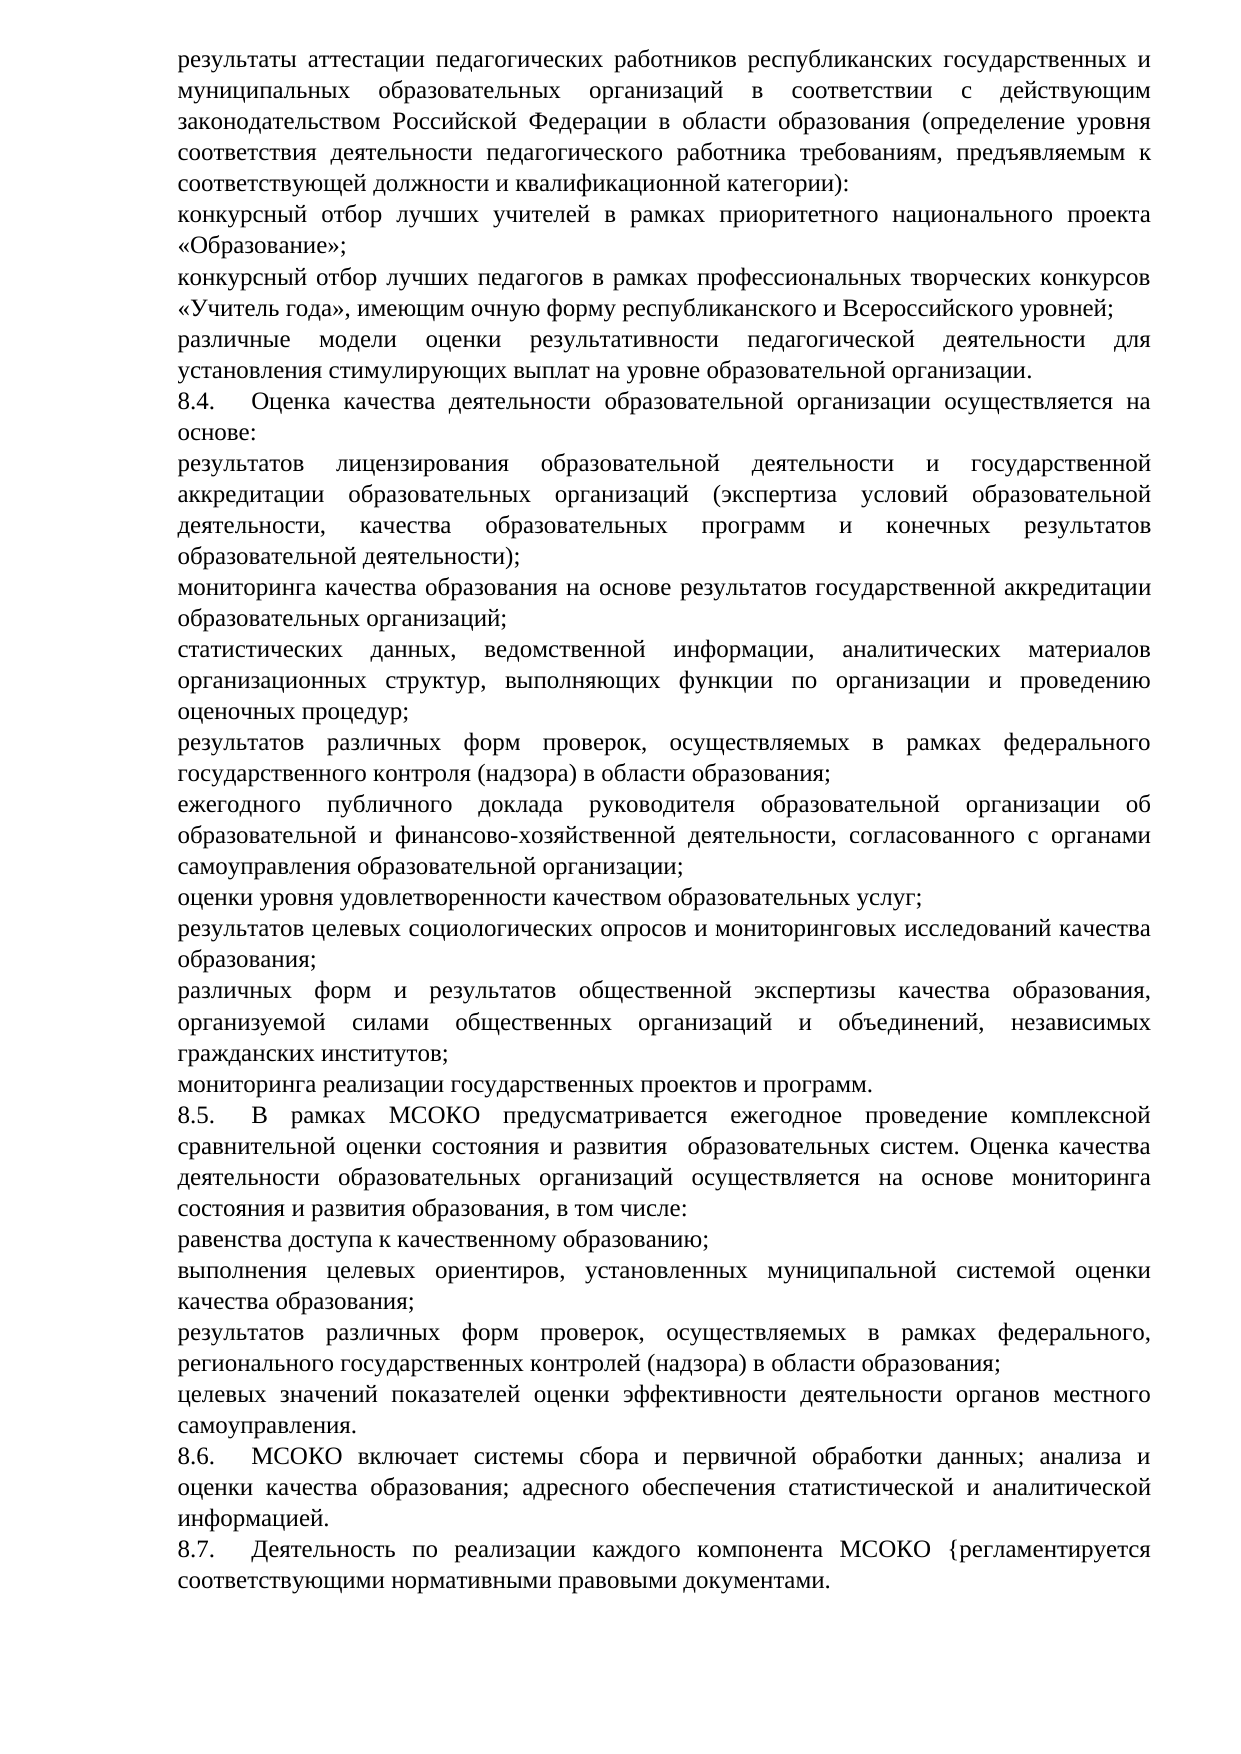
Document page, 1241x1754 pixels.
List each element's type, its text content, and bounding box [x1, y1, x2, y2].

text 8.5. В рамках МСОКО предусматривается ежегодное проведение комплексной сравнительной оценки состояния и развития образовательных систем. Оценка качества деятельности образовательных организаций осуществляется на основе мониторинга состояния и развития образования, в том числе: [177, 1100, 1152, 1222]
text 8.6. МСОКО включает системы сбора и первичной обработки данных; анализа и оценки качества образования; адресного обеспечения статистической и аналитической информацией. [177, 1441, 1152, 1532]
text конкурсный отбор лучших педагогов в рамках профессиональных творческих конкурсов «Учитель года», имеющим очную форму республиканского и Всероссийского уровней; [177, 262, 1152, 321]
text 8.4. Оценка качества деятельности образовательной организации осуществляется на основе: [177, 386, 1152, 446]
text различных форм и результатов общественной экспертизы качества образования, организуемой силами общественных организаций и объединений, независимых гражданских институтов; [177, 976, 1152, 1066]
text мониторинга качества образования на основе результатов государственной аккредитации образовательных организаций; [177, 572, 1152, 632]
text результатов различных форм проверок, осуществляемых в рамках федерального, регионального государственных контролей (надзора) в области образования; [177, 1317, 1152, 1377]
text различные модели оценки результативности педагогической деятельности для установления стимулирующих выплат на уровне образовательной организации. [177, 324, 1152, 383]
text результатов лицензирования образовательной деятельности и государственной аккредитации образовательных организаций (экспертиза условий образовательной деятельности, качества образовательных программ и конечных результатов образовательной деятельности); [177, 448, 1152, 570]
text мониторинга реализации государственных проектов и программ. [177, 1069, 1152, 1097]
text выполнения целевых ориентиров, установленных муниципальной системой оценки качества образования; [177, 1255, 1152, 1315]
text оценки уровня удовлетворенности качеством образовательных услуг; [177, 882, 1152, 911]
text результатов различных форм проверок, осуществляемых в рамках федерального государственного контроля (надзора) в области образования; [177, 727, 1152, 787]
text результатов целевых социологических опросов и мониторинговых исследований качества образования; [177, 913, 1152, 973]
text результаты аттестации педагогических работников республиканских государственных и муниципальных образовательных организаций в соответствии с действующим законодательством Российской Федерации в области образования (определение уровня соответствия деятельности педагогического работника требованиям, предъявляемым к соответствующей должности и квалификационной категории): [177, 44, 1152, 197]
text равенства доступа к качественному образованию; [177, 1224, 1152, 1253]
text конкурсный отбор лучших учителей в рамках приоритетного национального проекта «Образование»; [177, 199, 1152, 259]
text целевых значений показателей оценки эффективности деятельности органов местного самоуправления. [177, 1379, 1152, 1439]
text статистических данных, ведомственной информации, аналитических материалов организационных структур, выполняющих функции по организации и проведению оценочных процедур; [177, 634, 1152, 725]
text ежегодного публичного доклада руководителя образовательной организации об образовательной и финансово-хозяйственной деятельности, согласованного с органами самоуправления образовательной организации; [177, 789, 1152, 880]
text 8.7. Деятельность по реализации каждого компонента МСОКО {регламентируется соответствующими нормативными правовыми документами. [177, 1534, 1152, 1594]
